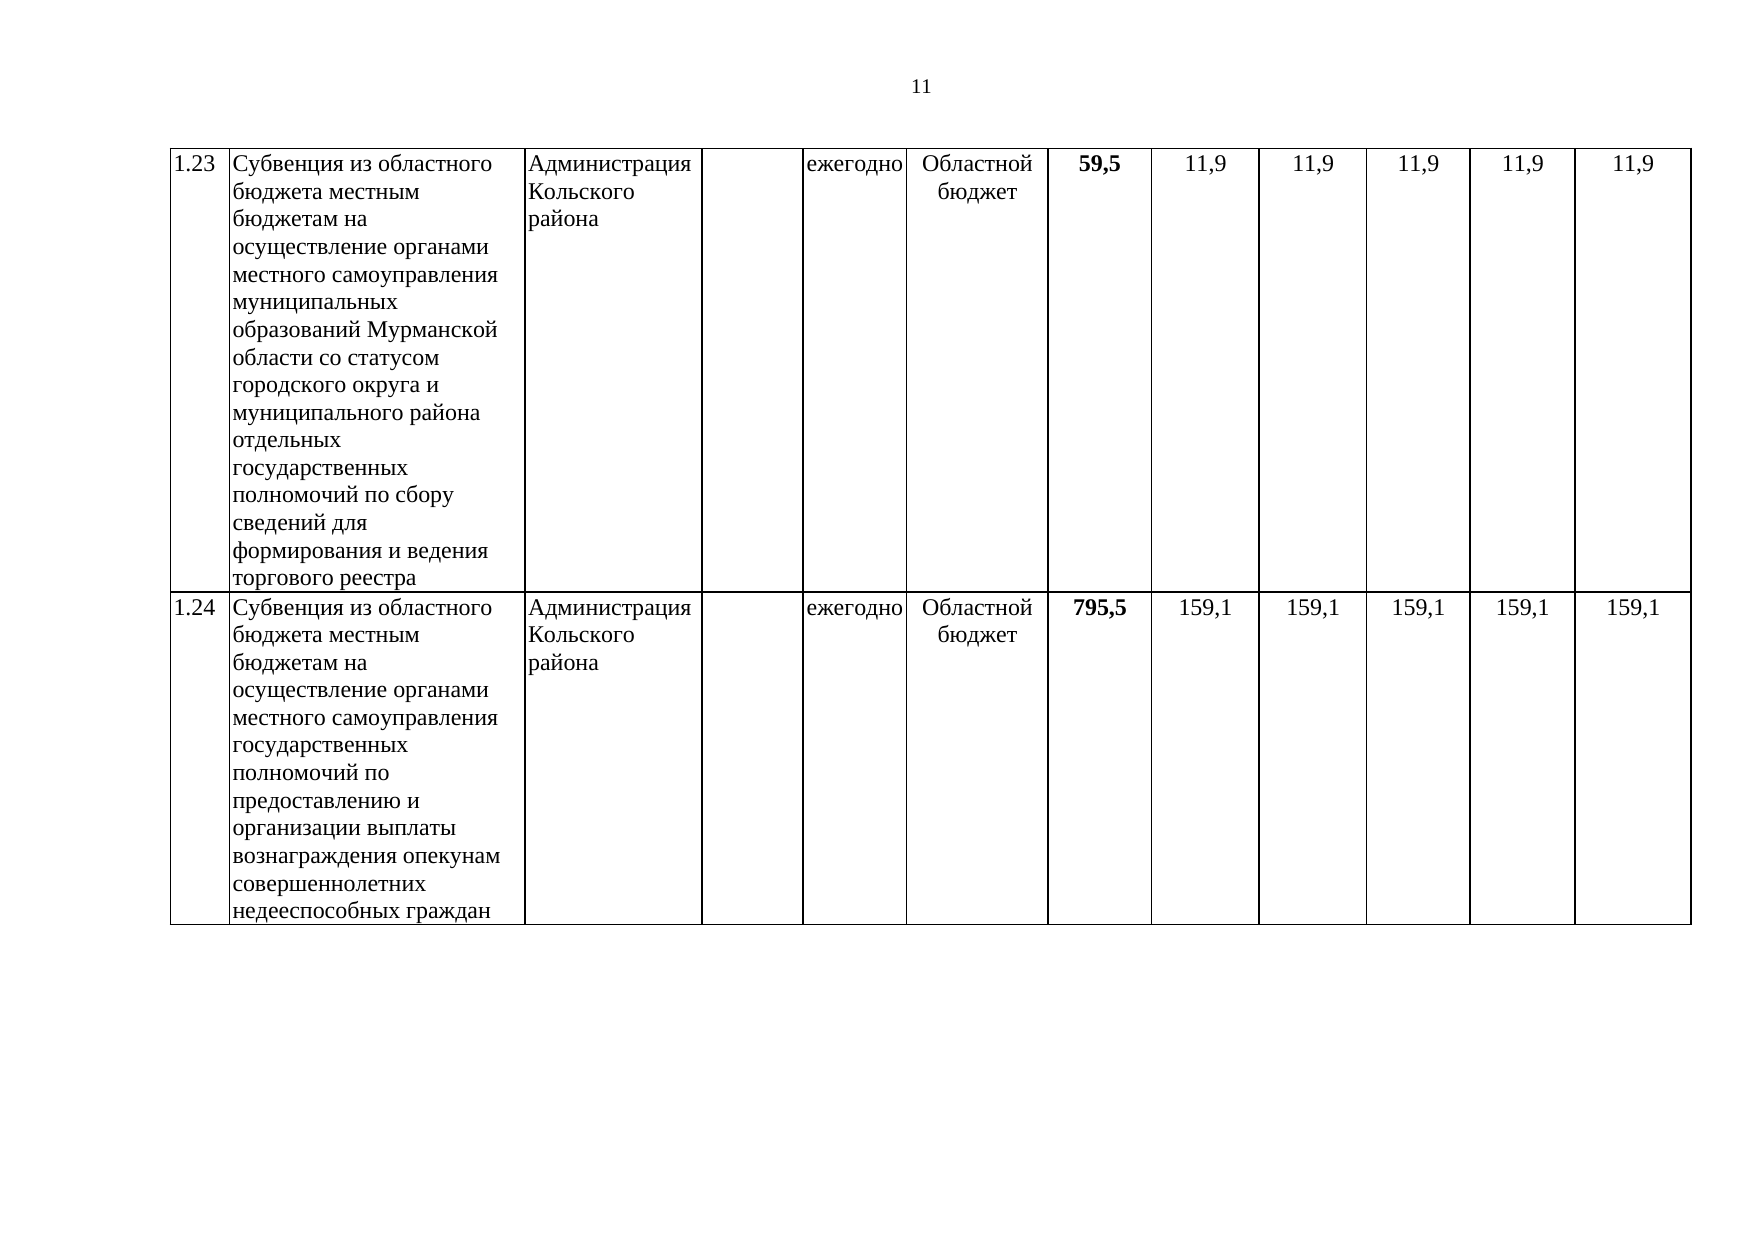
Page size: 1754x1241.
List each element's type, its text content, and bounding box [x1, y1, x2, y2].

table_cell Субвенция из областного бюджета местным бюджетам на осуществление органами местного самоуправления муниципальных образований Мурманской области со статусом городского округа и муниципального района отдельных государственных полномочий по сбору сведений для формирования и ведения торгового реестра [230, 149, 524, 591]
table_cell 59,5 [1049, 149, 1151, 591]
table_cell [703, 593, 802, 924]
table_cell [703, 149, 802, 591]
table_cell 1.24 [171, 593, 229, 924]
table_cell Областной бюджет [907, 593, 1047, 924]
table_cell ежегодно [804, 593, 906, 924]
table_cell 11,9 [1576, 149, 1690, 591]
table_cell Областной бюджет [907, 149, 1047, 591]
table_cell 159,1 [1471, 593, 1574, 924]
table_cell 11,9 [1367, 149, 1469, 591]
table_cell 1.23 [171, 149, 229, 591]
table_cell 795,5 [1049, 593, 1151, 924]
table_cell 11,9 [1260, 149, 1366, 591]
table_cell 11,9 [1152, 149, 1258, 591]
table_cell ежегодно [804, 149, 906, 591]
table_cell 159,1 [1152, 593, 1258, 924]
table_cell Субвенция из областного бюджета местным бюджетам на осуществление органами местного самоуправления государственных полномочий по предоставлению и организации выплаты вознаграждения опекунам совершеннолетних недееспособных граждан [230, 593, 524, 924]
table_cell 11,9 [1471, 149, 1574, 591]
table_cell 159,1 [1260, 593, 1366, 924]
table_cell Администрация Кольского района [526, 593, 701, 924]
table_cell 159,1 [1576, 593, 1690, 924]
table_cell Администрация Кольского района [526, 149, 701, 591]
table_cell 159,1 [1367, 593, 1469, 924]
